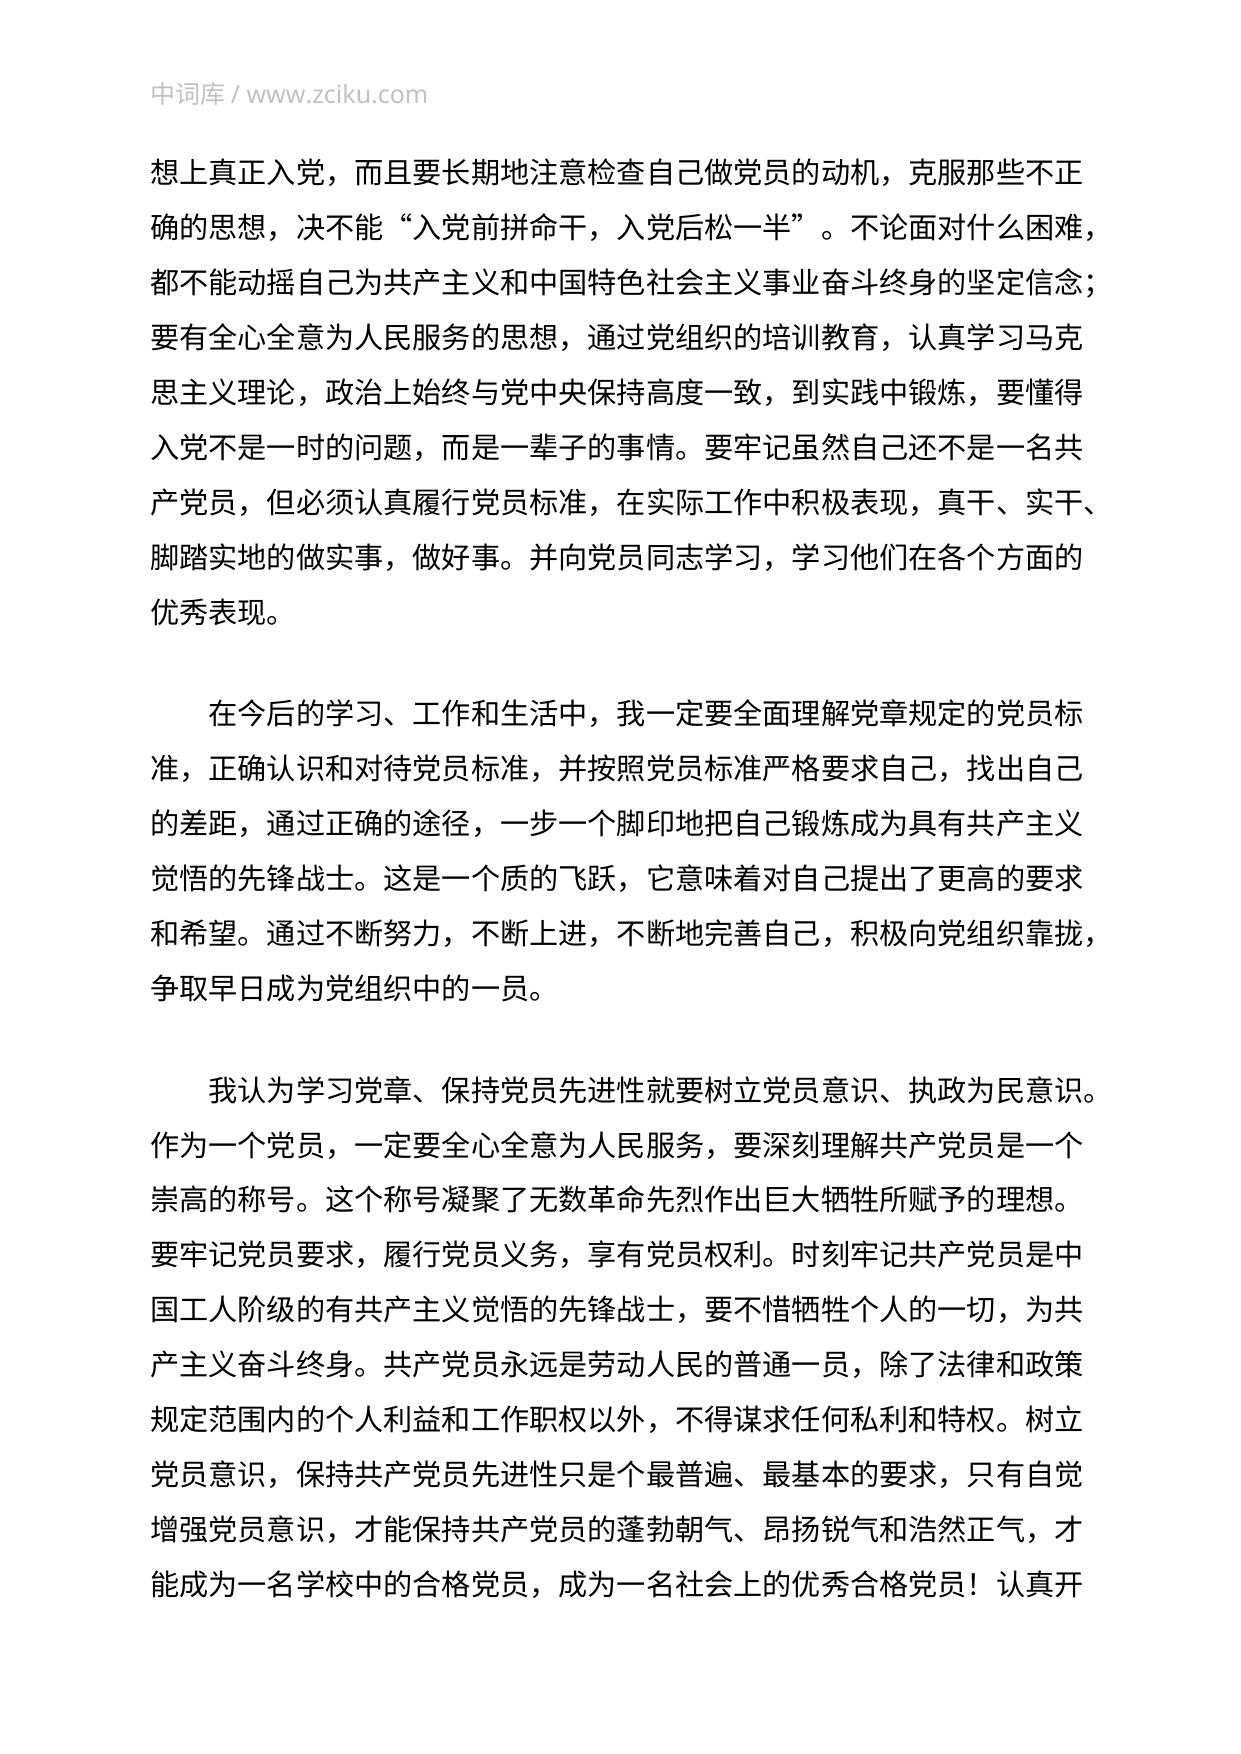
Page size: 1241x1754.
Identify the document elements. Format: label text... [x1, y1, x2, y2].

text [150, 150, 1090, 631]
text 在今后的学习、工作和生活中，我一定要全面理解党章规定的党员标准，正确认识和对待党员标准，并按照党员标准严格要求自己，找出自己的差距，通过正确的途径，一步一个脚印地把自己锻炼成为具有共产主义觉悟的先锋战士。这是一个质的飞跃，它意味着对自己提出了更高的要求和希望。通过不断努力，不断上进，不断地完善自己，积极向党组织靠拢，争取早日成为党组织中的一员。 [150, 691, 1090, 1008]
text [150, 1067, 1090, 1603]
